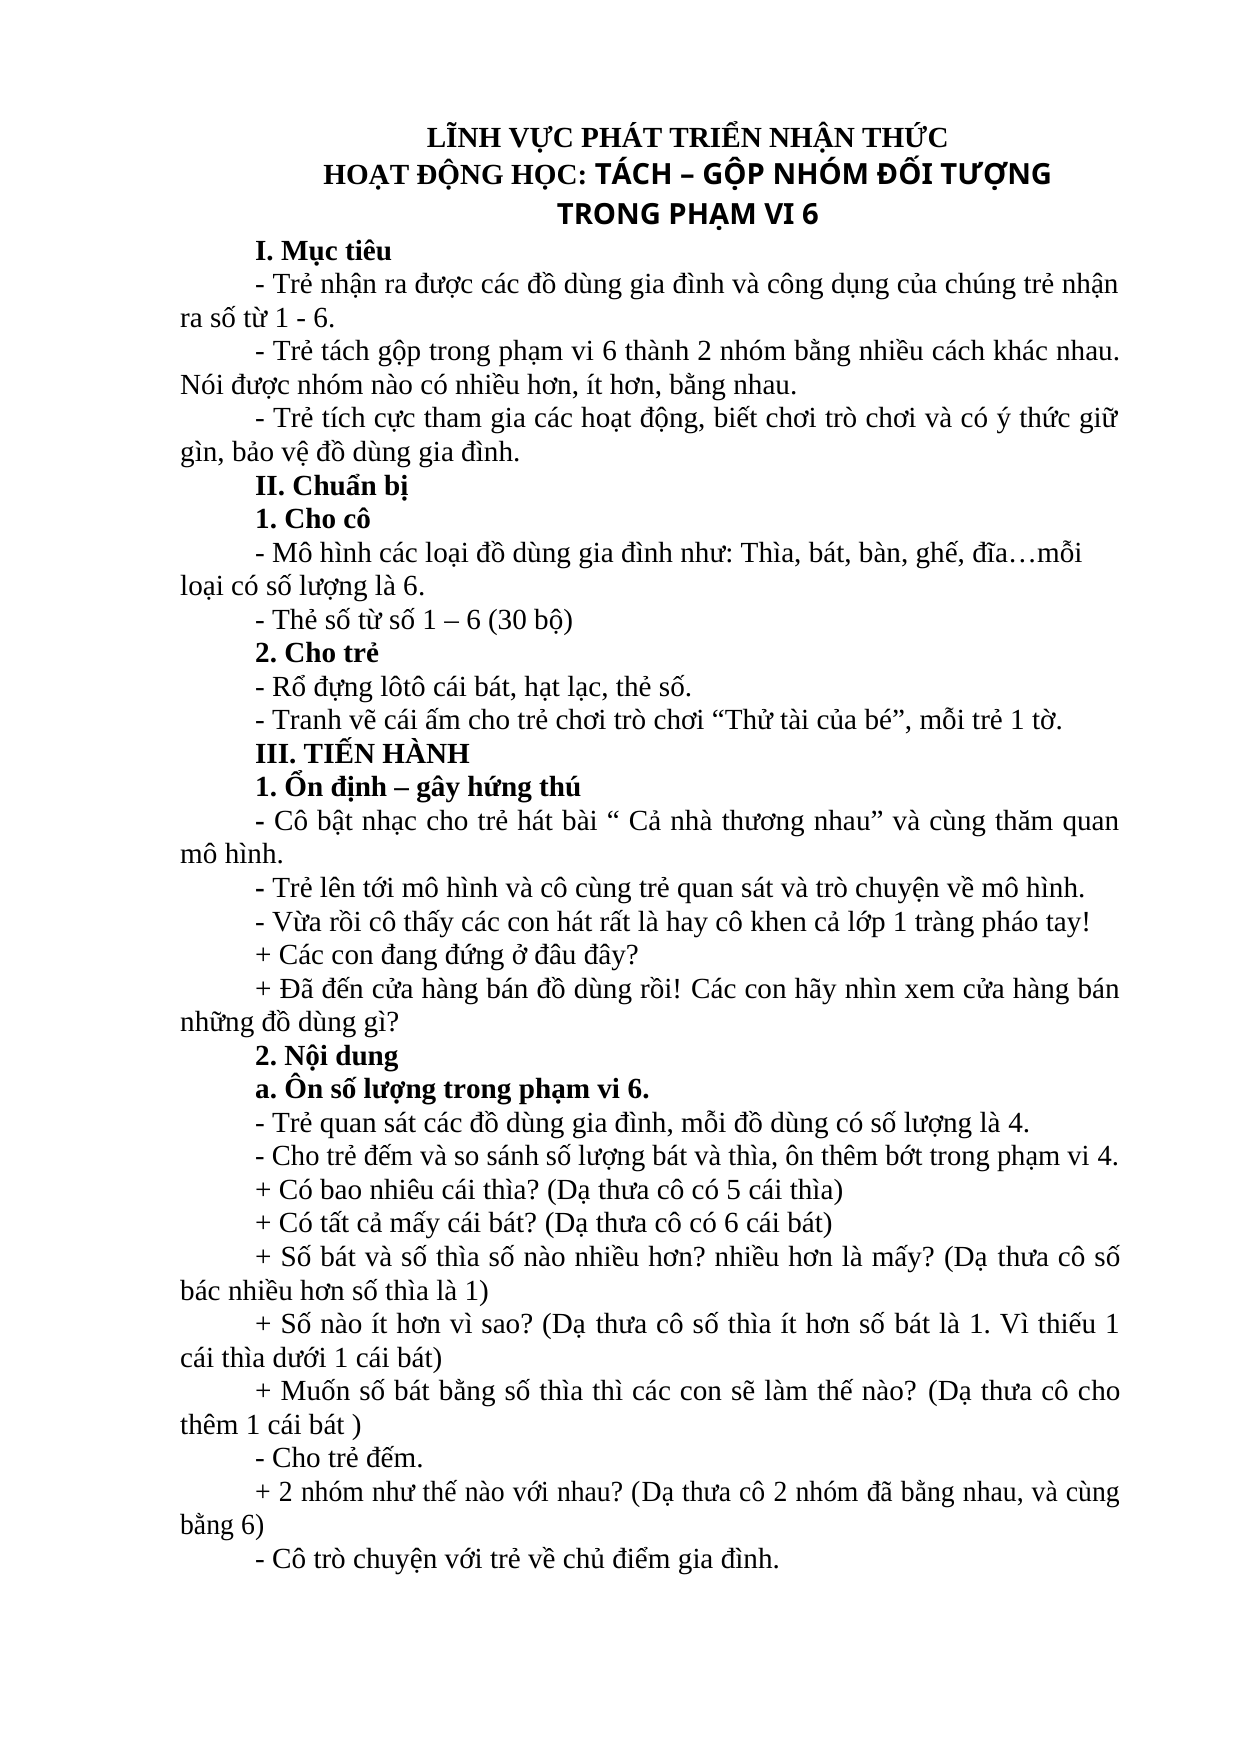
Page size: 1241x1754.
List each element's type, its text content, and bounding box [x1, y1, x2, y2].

text 1. Cho cô [180, 501, 1120, 535]
text + Muốn số bát bằng số thìa thì các con sẽ làm thế nào? (Dạ thưa cô cho thêm 1 cái bát ) [180, 1373, 1120, 1440]
text - Vừa rồi cô thấy các con hát rất là hay cô khen cả lớp 1 tràng pháo tay! [180, 904, 1120, 937]
text LĨNH VỰC PHÁT TRIỂN NHẬN THỨC [180, 120, 1120, 153]
text + Các con đang đứng ở đâu đây? [180, 937, 1120, 971]
text 2. Nội dung [180, 1038, 1120, 1071]
text - Trẻ tích cực tham gia các hoạt động, biết chơi trò chơi và có ý thức giữ gìn, bảo vệ đồ dùng gia đình. [180, 401, 1120, 468]
text + 2 nhóm như thế nào với nhau? (Dạ thưa cô 2 nhóm đã bằng nhau, và cùng bằng 6) [180, 1474, 1120, 1541]
text + Có bao nhiêu cái thìa? (Dạ thưa cô có 5 cái thìa) [180, 1172, 1120, 1206]
text - Cô trò chuyện với trẻ về chủ điểm gia đình. [180, 1541, 1120, 1574]
text + Số bát và số thìa số nào nhiều hơn? nhiều hơn là mấy? (Dạ thưa cô số bác nhiều hơn số thìa là 1) [180, 1239, 1120, 1306]
text a. Ôn số lượng trong phạm vi 6. [180, 1071, 1120, 1105]
text TRONG PHẠM VI 6 [180, 193, 1120, 233]
text I. Mục tiêu [180, 233, 1120, 266]
text - Thẻ số từ số 1 – 6 (30 bộ) [180, 602, 1120, 635]
text + Số nào ít hơn vì sao? (Dạ thưa cô số thìa ít hơn số bát là 1. Vì thiếu 1 cái thìa dưới 1 cái bát) [180, 1306, 1120, 1373]
text - Trẻ tách gộp trong phạm vi 6 thành 2 nhóm bằng nhiều cách khác nhau. Nói được nhóm nào có nhiều hơn, ít hơn, bằng nhau. [180, 333, 1120, 401]
text II. Chuẩn bị [180, 468, 1120, 501]
text - Cô bật nhạc cho trẻ hát bài “ Cả nhà thương nhau” và cùng thăm quan mô hình. [180, 803, 1120, 870]
text 1. Ổn định – gây hứng thú [180, 769, 1120, 803]
text - Cho trẻ đếm. [180, 1440, 1120, 1474]
text + Đã đến cửa hàng bán đồ dùng rồi! Các con hãy nhìn xem cửa hàng bán những đồ dùng gì? [180, 971, 1120, 1038]
text 2. Cho trẻ [180, 635, 1120, 669]
text III. TIẾN HÀNH [180, 736, 1120, 769]
text - Rổ đựng lôtô cái bát, hạt lạc, thẻ số. [180, 669, 1120, 702]
text + Có tất cả mấy cái bát? (Dạ thưa cô có 6 cái bát) [180, 1206, 1120, 1239]
text HOẠT ĐỘNG HỌC: TÁCH – GỘP NHÓM ĐỐI TƯỢNG [180, 153, 1120, 193]
text - Trẻ lên tới mô hình và cô cùng trẻ quan sát và trò chuyện về mô hình. [180, 870, 1120, 904]
text - Tranh vẽ cái ấm cho trẻ chơi trò chơi “Thử tài của bé”, mỗi trẻ 1 tờ. [180, 702, 1120, 736]
text - Trẻ nhận ra được các đồ dùng gia đình và công dụng của chúng trẻ nhận ra số từ 1 - 6. [180, 266, 1120, 333]
text - Mô hình các loại đồ dùng gia đình như: Thìa, bát, bàn, ghế, đĩa…mỗi loại có số lượng là 6. [180, 535, 1120, 602]
text - Trẻ quan sát các đồ dùng gia đình, mỗi đồ dùng có số lượng là 4. [180, 1105, 1120, 1138]
text - Cho trẻ đếm và so sánh số lượng bát và thìa, ôn thêm bớt trong phạm vi 4. [180, 1138, 1120, 1172]
